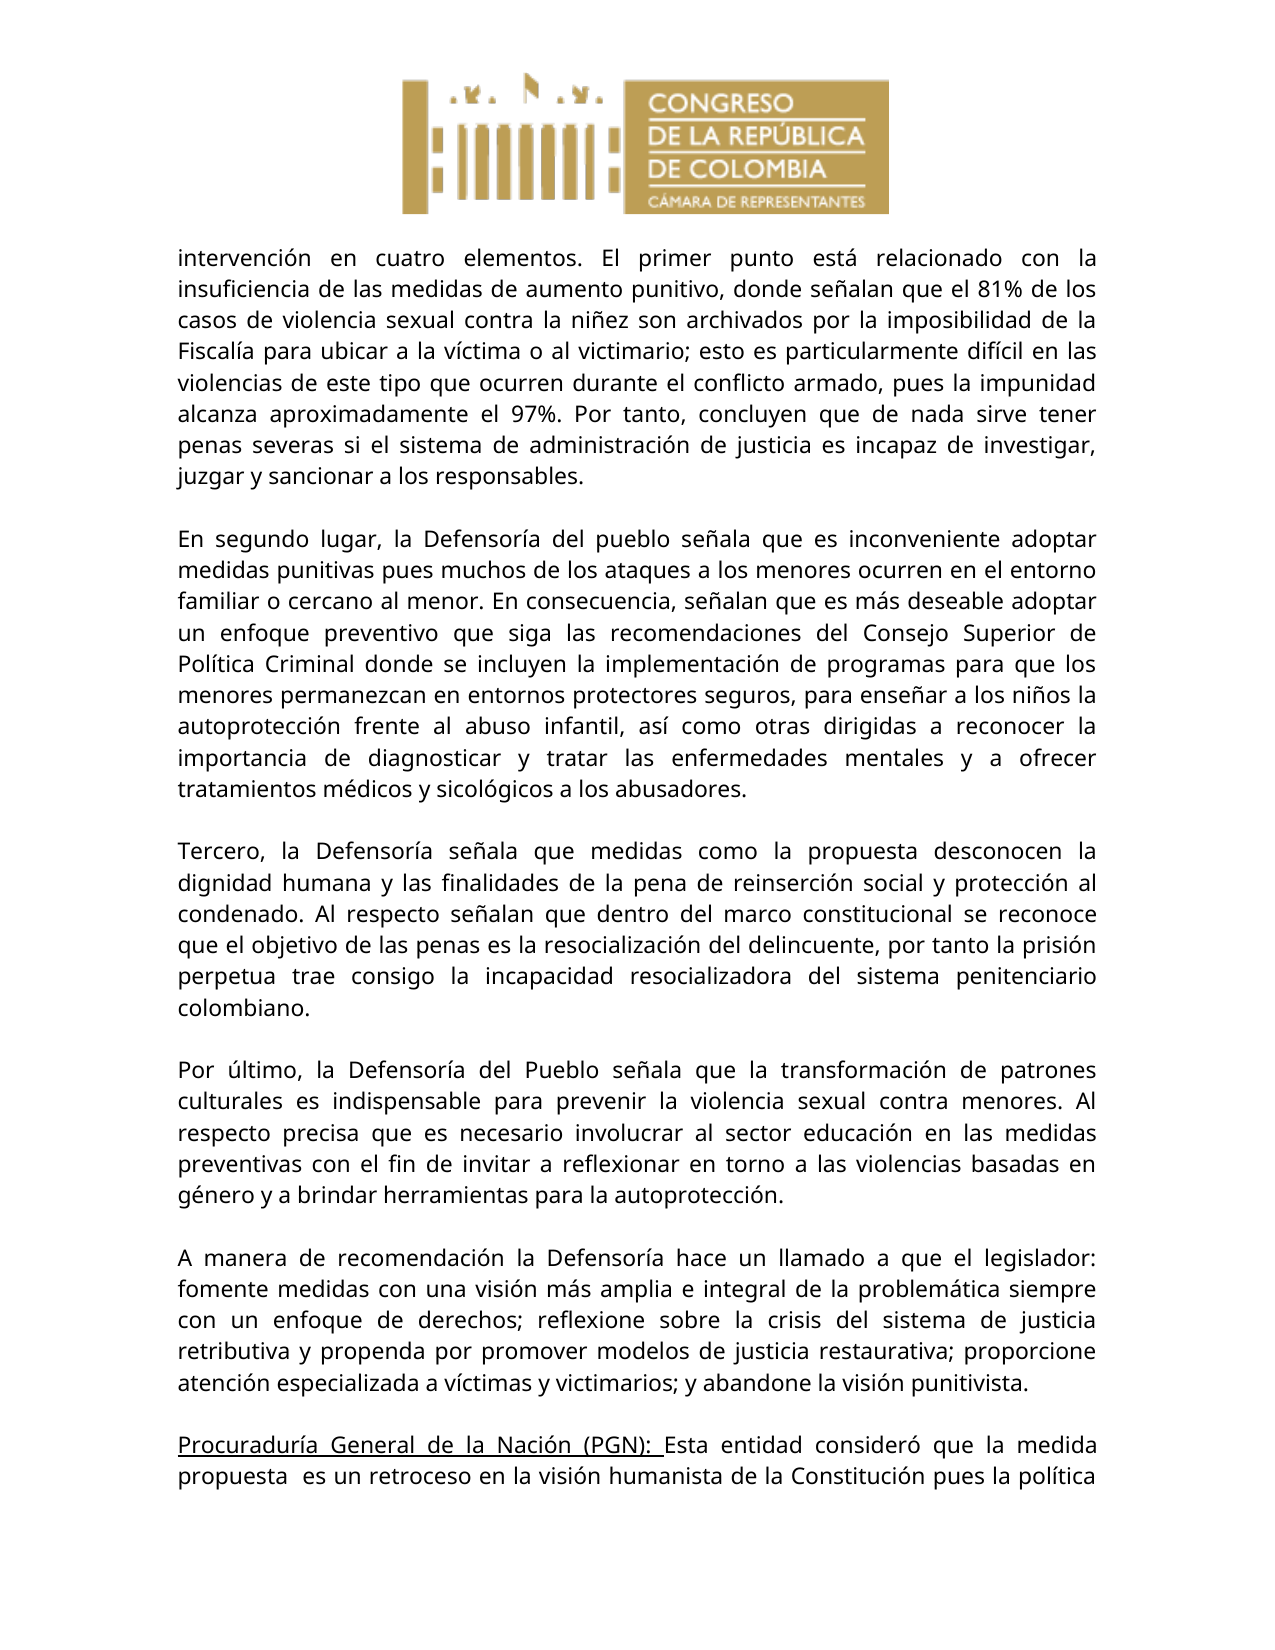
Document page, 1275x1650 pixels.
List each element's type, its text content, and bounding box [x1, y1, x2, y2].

text Tercero, la Defensoría señala que medidas como la propuesta desconocen la dignidad humana y las finalidades de la pena de reinserción social y protección al condenado. Al respecto señalan que dentro del marco constitucional se reconoce que el objetivo de las penas es la resocialización del delincuente, por tanto la prisión perpetua trae consigo la incapacidad resocializadora del sistema penitenciario colombiano. [177, 835, 1098, 1023]
text A manera de recomendación la Defensoría hace un llamado a que el legislador: fomente medidas con una visión más amplia e integral de la problemática siempre con un enfoque de derechos; reflexione sobre la crisis del sistema de justicia retributiva y propenda por promover modelos de justicia restaurativa; proporcione atención especializada a víctimas y victimarios; y abandone la visión punitivista. [177, 1242, 1098, 1398]
picture [402, 72, 889, 215]
text Por último, la Defensoría del Pueblo señala que la transformación de patrones culturales es indispensable para prevenir la violencia sexual contra menores. Al respecto precisa que es necesario involucrar al sector educación en las medidas preventivas con el fin de invitar a reflexionar en torno a las violencias basadas en género y a brindar herramientas para la autoprotección. [177, 1054, 1098, 1210]
text En segundo lugar, la Defensoría del pueblo señala que es inconveniente adoptar medidas punitivas pues muchos de los ataques a los menores ocurren en el entorno familiar o cercano al menor. En consecuencia, señalan que es más deseable adoptar un enfoque preventivo que siga las recomendaciones del Consejo Superior de Política Criminal donde se incluyen la implementación de programas para que los menores permanezcan en entornos protectores seguros, para enseñar a los niños la autoprotección frente al abuso infantil, así como otras dirigidas a reconocer la importancia de diagnosticar y tratar las enfermedades mentales y a ofrecer tratamientos médicos y sicológicos a los abusadores. [177, 523, 1098, 804]
